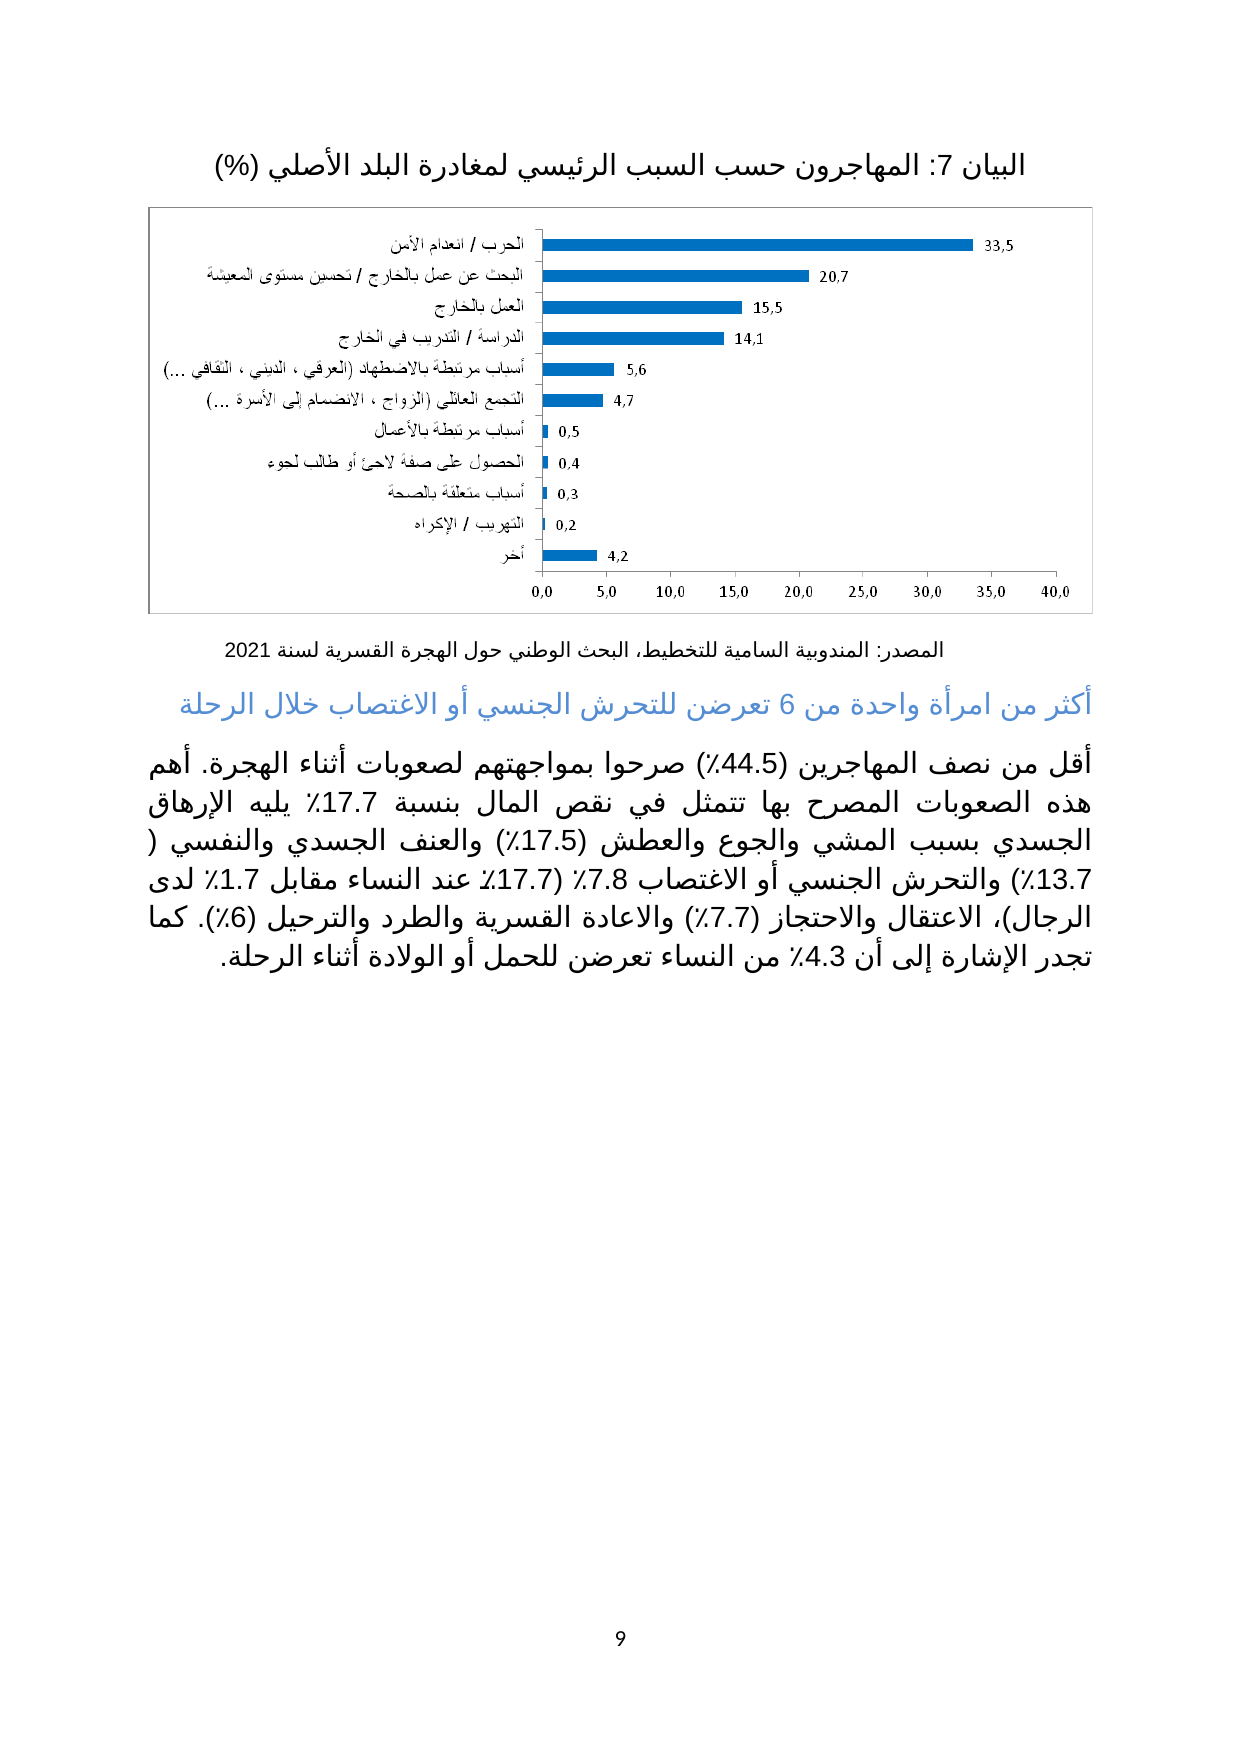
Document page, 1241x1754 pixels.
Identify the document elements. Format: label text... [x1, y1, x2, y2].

text البيان 7: المهاجرون حسب السبب الرئيسي لمغادرة البلد الأصلي (%) [148, 148, 1093, 181]
picture [147, 207, 1093, 614]
text أقل من نصف المهاجرين (44.5٪) صرحوا بمواجهتهم لصعوبات أثناء الهجرة. أهم هذه الصعوبات المصرح بها تتمثل في نقص المال بنسبة 17.7٪ يليه الإرهاق الجسدي بسبب المشي والجوع والعطش (17.5٪) والعنف الجسدي والنفسي (13.7٪) والتحرش الجنسي أو الاغتصاب 7.8٪ (17.7٪ عند النساء مقابل 1.7٪ لدى الرجال)، الاعتقال والاحتجاز (7.7٪) والاعادة القسرية والطرد والترحيل (6٪). كما تجدر الإشارة إلى أن 4.3٪ من النساء تعرضن للحمل أو الولادة أثناء الرحلة. [148, 746, 1093, 972]
text المصدر: المندوبية السامية للتخطيط، البحث الوطني حول الهجرة القسرية لسنة 2021 [148, 638, 1093, 662]
text أكثر من امرأة واحدة من 6 تعرضن للتحرش الجنسي أو الاغتصاب خلال الرحلة [148, 687, 1093, 720]
